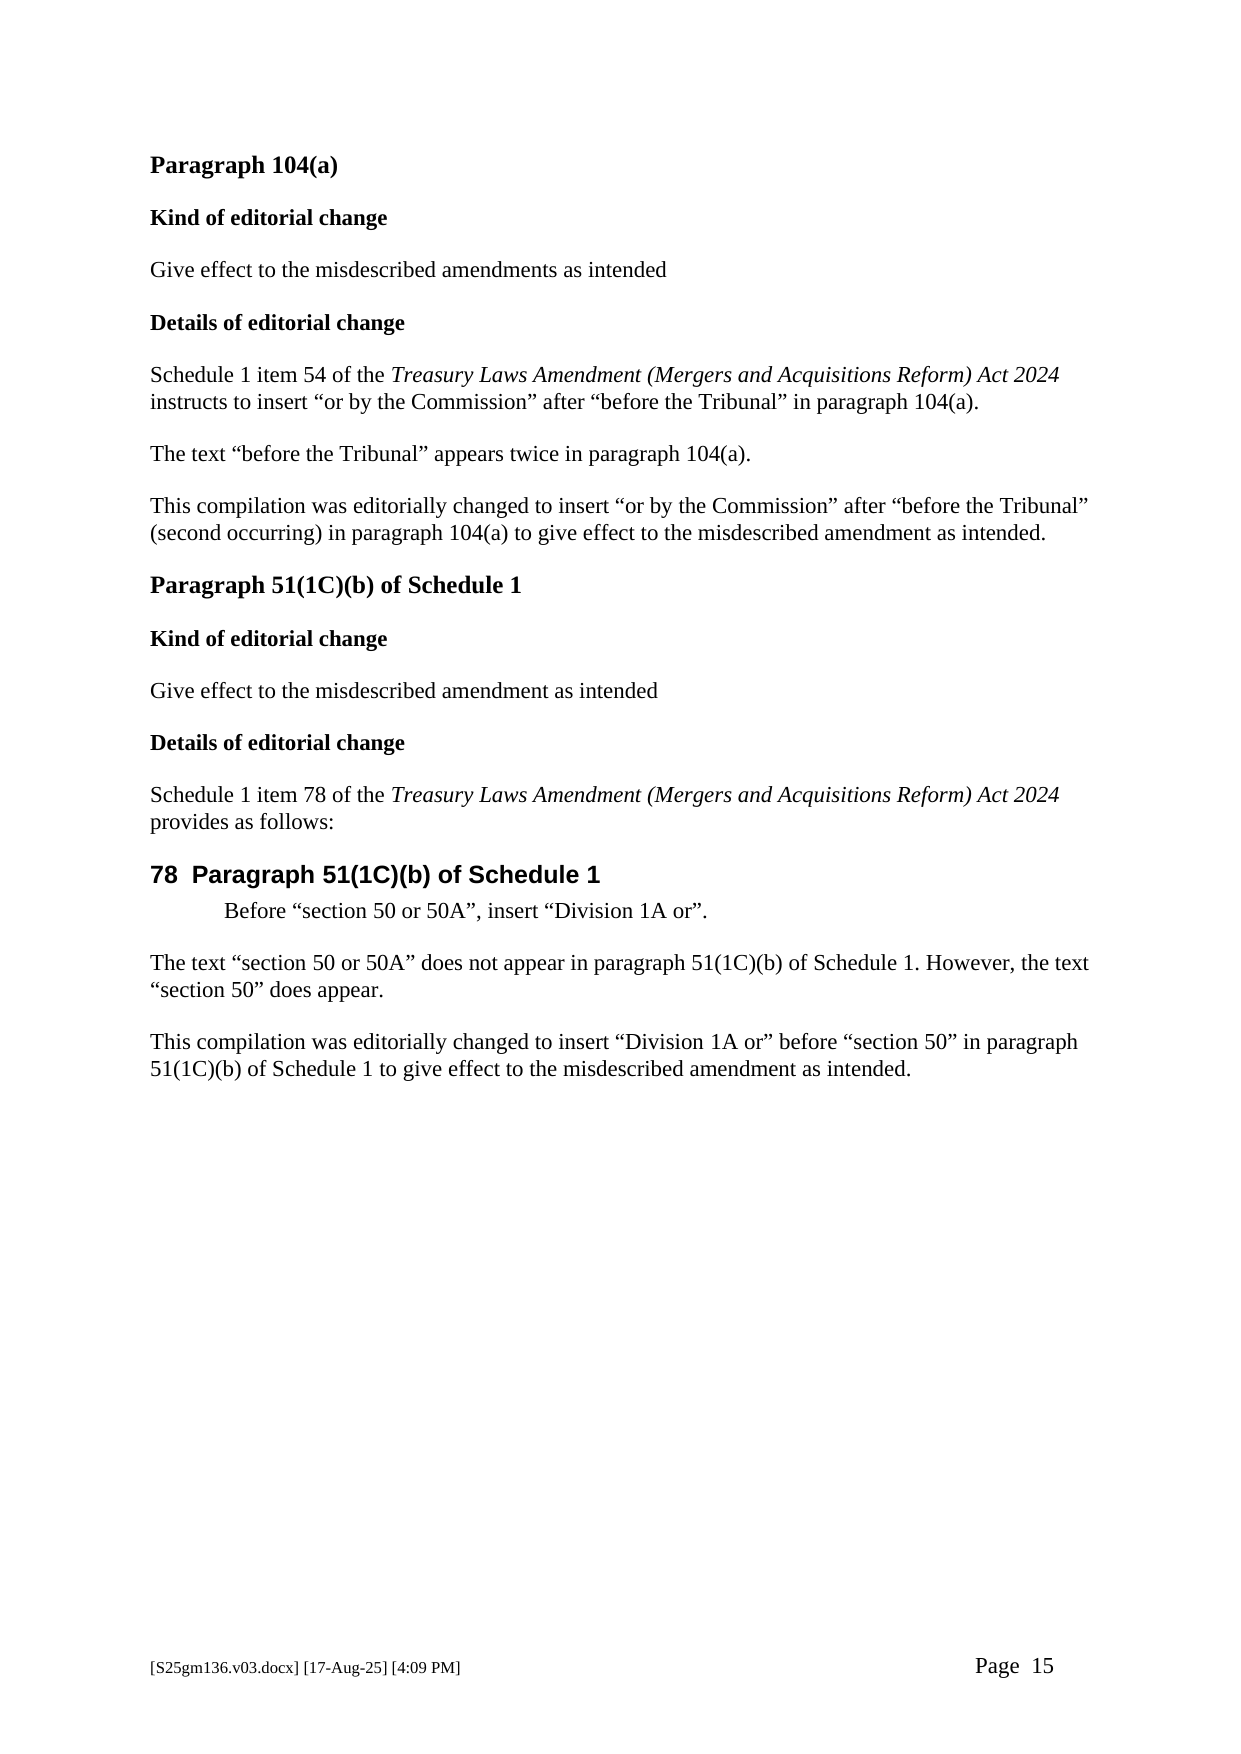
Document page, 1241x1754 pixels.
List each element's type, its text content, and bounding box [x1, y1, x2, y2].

text Before “section 50 or 50A”, insert “Division 1A or”. [224, 897, 1090, 923]
text The text “before the Tribunal” appears twice in paragraph 104(a). [150, 439, 1090, 466]
text Details of editorial change [150, 308, 1090, 335]
text Paragraph 104(a) [150, 150, 1090, 179]
text This compilation was editorially changed to insert “or by the Commission” after “before the Tribunal” (second occurring) in paragraph 104(a) to give effect to the misdescribed amendment as intended. [150, 491, 1090, 545]
text Details of editorial change [150, 728, 1090, 755]
text Kind of editorial change [150, 624, 1090, 651]
text Schedule 1 item 78 of the Treasury Laws Amendment (Mergers and Acquisitions Reform) Act 2024 provides as follows: [150, 780, 1090, 834]
text The text “section 50 or 50A” does not appear in paragraph 51(1C)(b) of Schedule 1. However, the text “section 50” does appear. [150, 948, 1090, 1002]
text Paragraph 51(1C)(b) of Schedule 1 [150, 570, 1090, 599]
text Give effect to the misdescribed amendments as intended [150, 256, 1090, 283]
text Schedule 1 item 54 of the Treasury Laws Amendment (Mergers and Acquisitions Reform) Act 2024 instructs to insert “or by the Commission” after “before the Tribunal” in paragraph 104(a). [150, 360, 1090, 414]
text Give effect to the misdescribed amendment as intended [150, 676, 1090, 703]
text This compilation was editorially changed to insert “Division 1A or” before “section 50” in paragraph 51(1C)(b) of Schedule 1 to give effect to the misdescribed amendment as intended. [150, 1027, 1090, 1081]
text 78 Paragraph 51(1C)(b) of Schedule 1 [150, 859, 1090, 888]
text Kind of editorial change [150, 204, 1090, 231]
